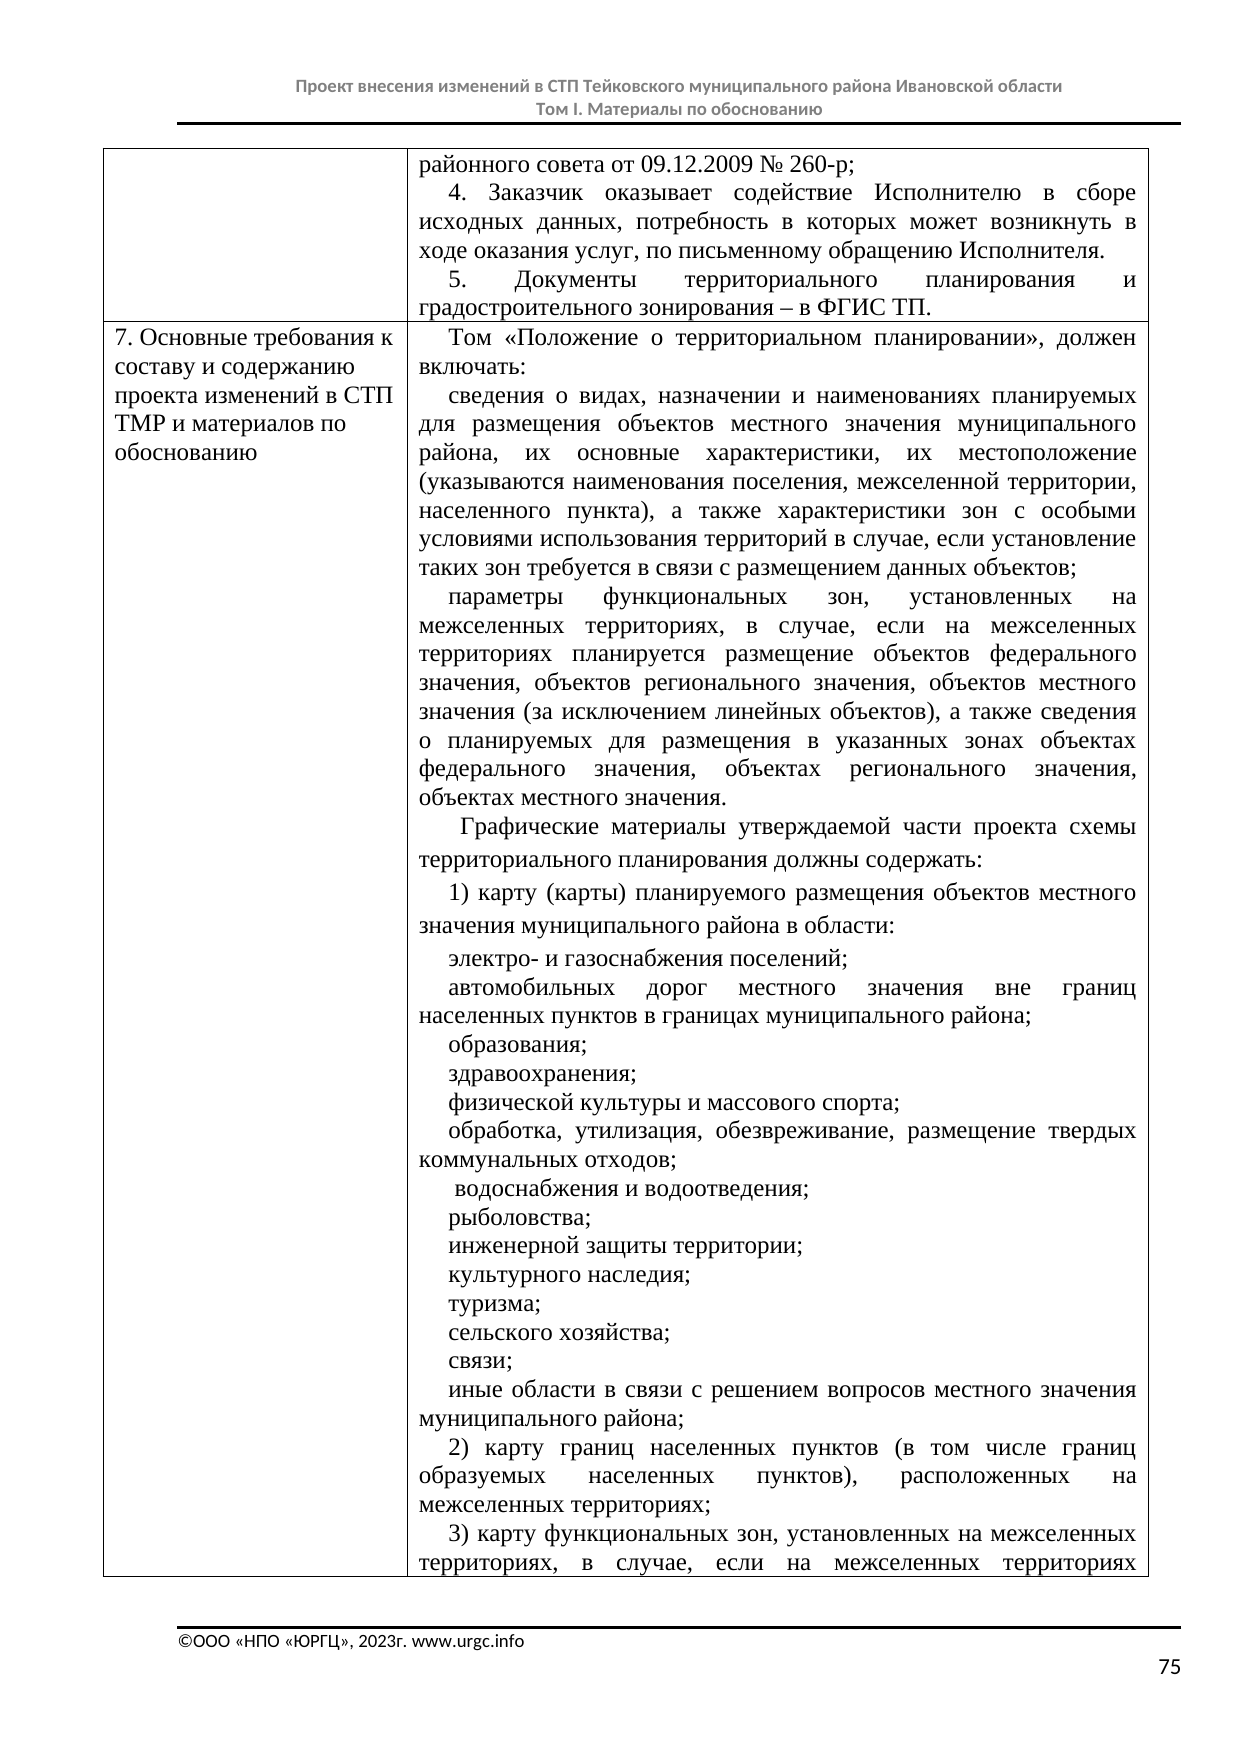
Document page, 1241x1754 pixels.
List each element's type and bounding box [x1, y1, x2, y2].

table_cell [408, 149, 1148, 321]
table_cell [104, 149, 407, 321]
table_cell [104, 322, 407, 1576]
table_cell [408, 322, 1148, 1576]
